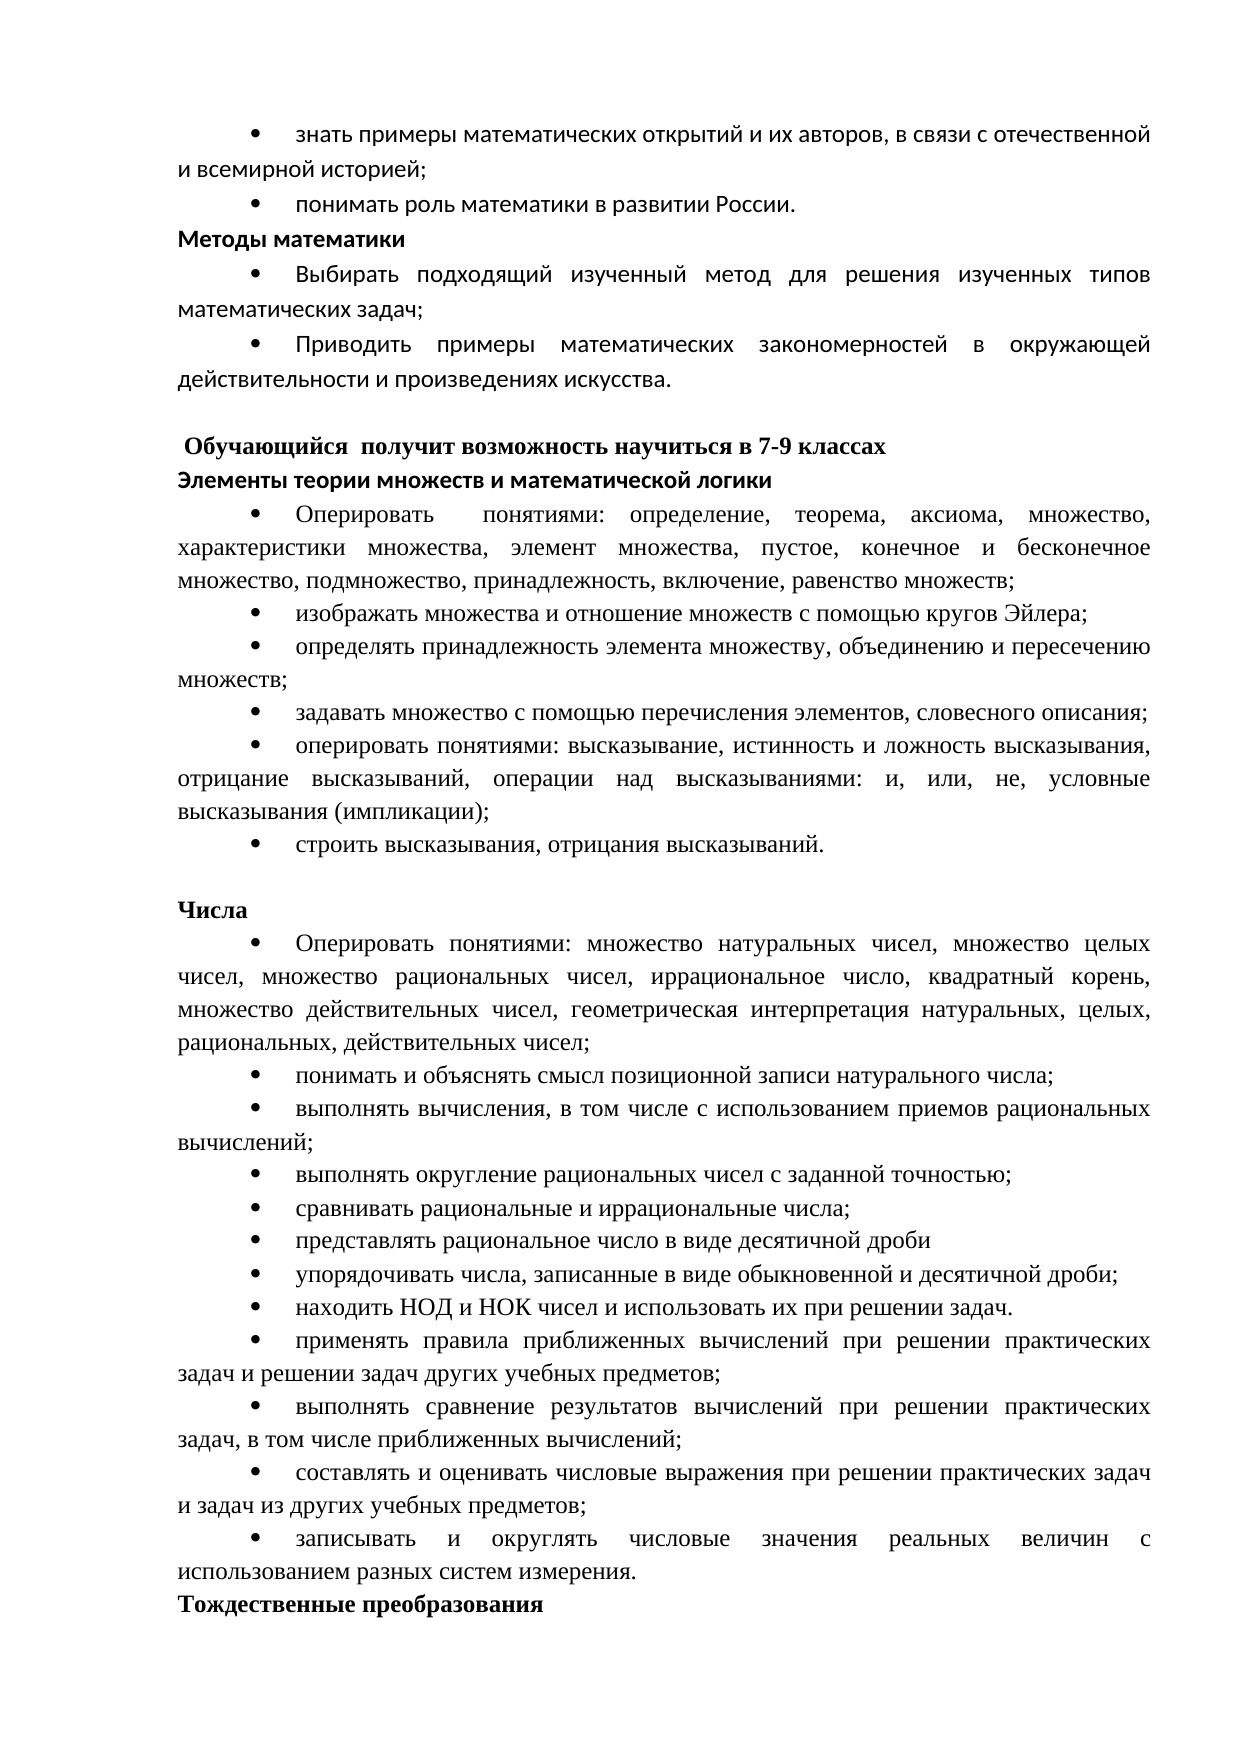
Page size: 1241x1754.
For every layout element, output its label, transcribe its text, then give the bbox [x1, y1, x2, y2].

list выполнять округление рациональных чисел с заданной точностью; [177, 1159, 1152, 1188]
subtitle Обучающийся получит возможность научиться в 7-9 классах [177, 431, 1152, 460]
list упорядочивать числа, записанные в виде обыкновенной и десятичной дроби; [177, 1259, 1152, 1287]
text Методы математики [177, 223, 1152, 254]
text Тождественные преобразования [177, 1589, 1152, 1618]
list понимать и объяснять смысл позиционной записи натурального числа; [177, 1061, 1152, 1089]
list выполнять вычисления, в том числе с использованием приемов рациональных вычислений; [177, 1093, 1152, 1155]
list применять правила приближенных вычислений при решении практических задач и решении задач других учебных предметов; [177, 1325, 1152, 1386]
list строить высказывания, отрицания высказываний. [177, 829, 1152, 858]
list изображать множества и отношение множеств с помощью кругов Эйлера; [177, 598, 1152, 627]
text Элементы теории множеств и математической логики [177, 464, 1152, 495]
list задавать множество с помощью перечисления элементов, словесного описания; [177, 697, 1152, 726]
list находить НОД и НОК чисел и использовать их при решении задач. [177, 1292, 1152, 1320]
text Числа [177, 895, 1152, 924]
list составлять и оценивать числовые выражения при решении практических задач и задач из других учебных предметов; [177, 1457, 1152, 1518]
list определять принадлежность элемента множеству, объединению и пересечению множеств; [177, 631, 1152, 693]
list знать примеры математических открытий и их авторов, в связи с отечественной и всемирной историей; [177, 118, 1152, 184]
list Выбирать подходящий изученный метод для решения изученных типов математических задач; [177, 258, 1152, 324]
list Приводить примеры математических закономерностей в окружающей действительности и произведениях искусства. [177, 328, 1152, 394]
list Оперировать понятиями: определение, теорема, аксиома, множество, характеристики множества, элемент множества, пустое, конечное и бесконечное множество, подмножество, принадлежность, включение, равенство множеств; [177, 499, 1152, 594]
list Оперировать понятиями: множество натуральных чисел, множество целых чисел, множество рациональных чисел, иррациональное число, квадратный корень, множество действительных чисел, геометрическая интерпретация натуральных, целых, рациональных, действительных чисел; [177, 928, 1152, 1056]
list представлять рациональное число в виде десятичной дроби [177, 1226, 1152, 1254]
list понимать роль математики в развитии России. [177, 188, 1152, 219]
list оперировать понятиями: высказывание, истинность и ложность высказывания, отрицание высказываний, операции над высказываниями: и, или, не, условные высказывания (импликации); [177, 730, 1152, 825]
list выполнять сравнение результатов вычислений при решении практических задач, в том числе приближенных вычислений; [177, 1391, 1152, 1452]
list сравнивать рациональные и иррациональные числа; [177, 1193, 1152, 1221]
list записывать и округлять числовые значения реальных величин с использованием разных систем измерения. [177, 1523, 1152, 1584]
